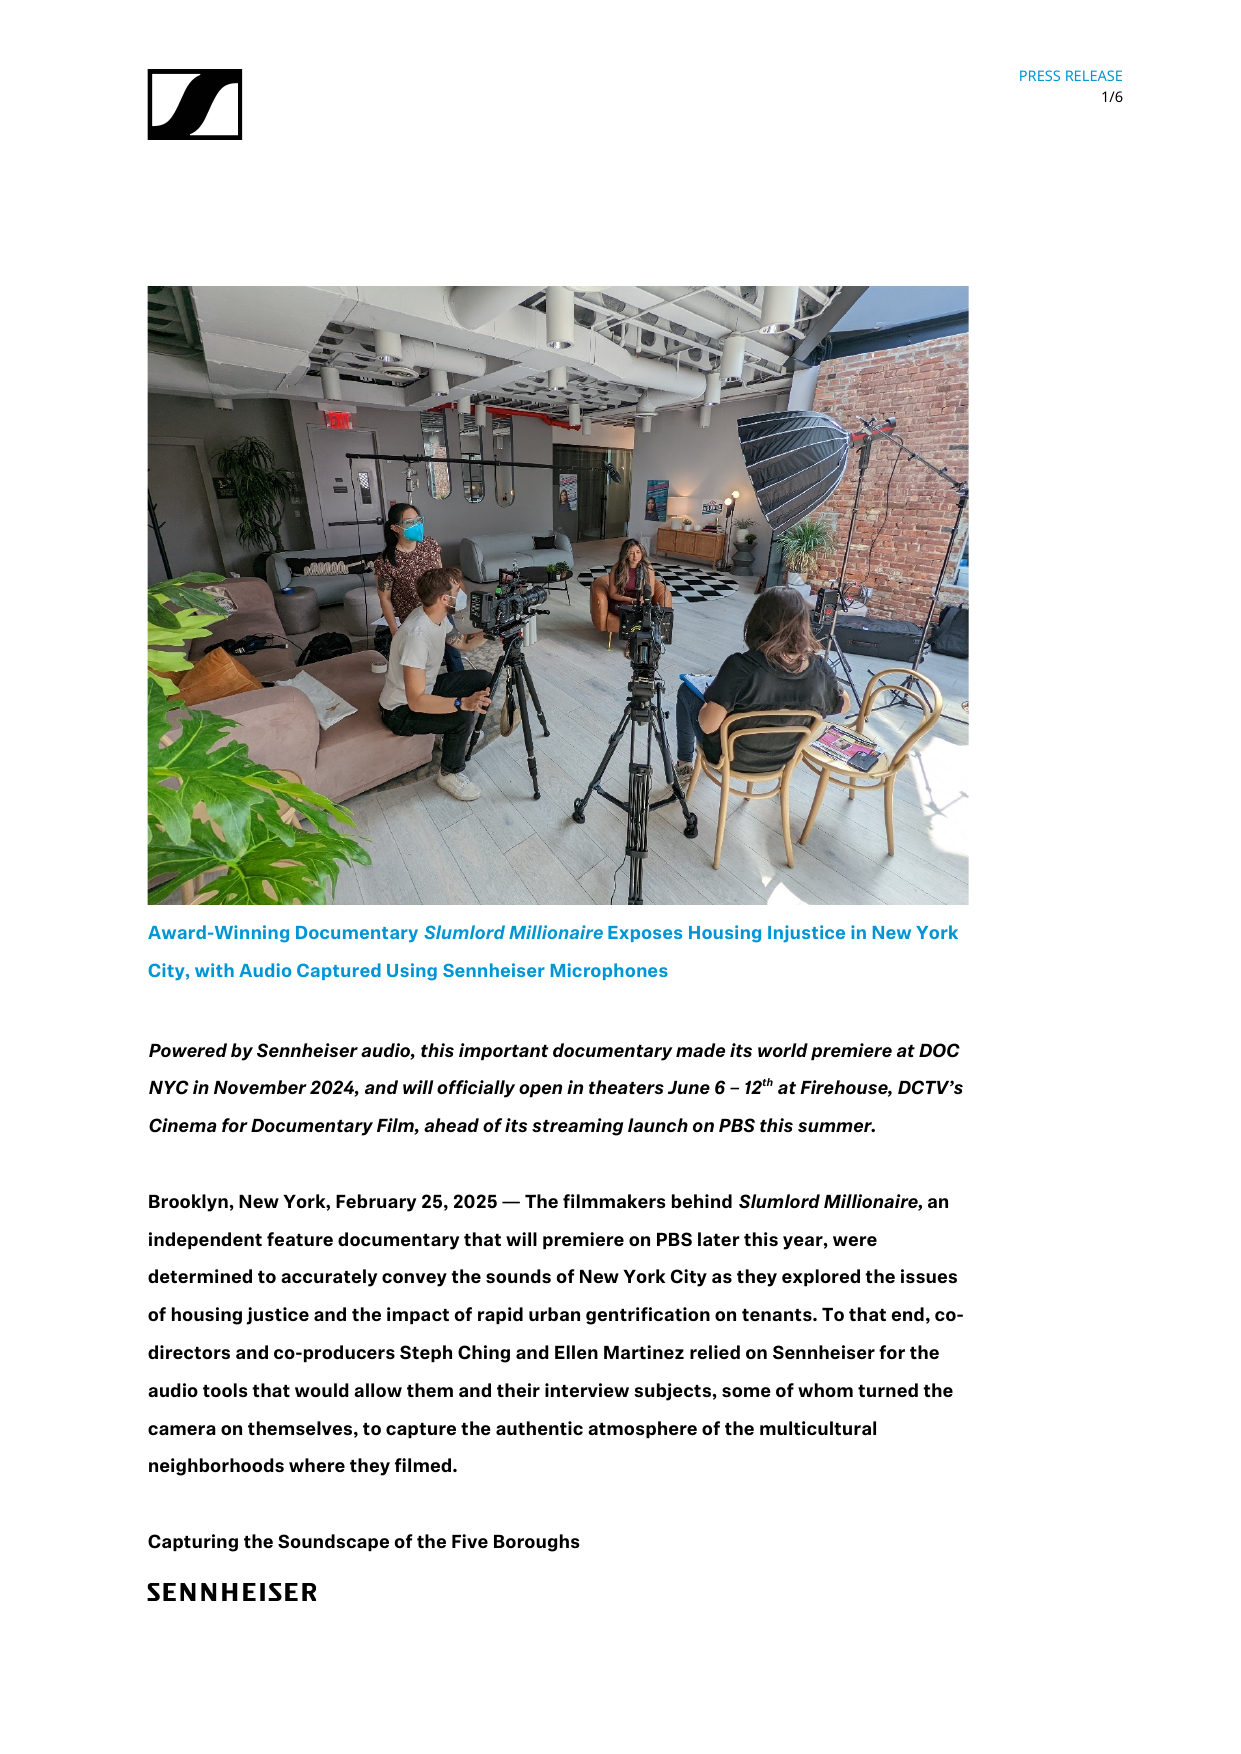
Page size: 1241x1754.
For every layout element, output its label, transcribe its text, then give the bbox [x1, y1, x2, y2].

picture [1019, 71, 1023, 81]
picture [1115, 71, 1121, 81]
picture [147, 286, 969, 905]
picture [147, 69, 243, 140]
text Award-Winning Documentary Slumlord Millionaire Exposes Housing Injustice in New York City, with Audio Captured Using Sennheiser Microphones Powered by Sennheiser audio, this important documentary made its world premiere at DOC NYC in November 2024, and will officially open in theaters June 6 – 12th at Firehouse, DCTV’s Cinema for Documentary Film, ahead of its streaming launch on PBS this summer. [148, 919, 968, 1137]
text Brooklyn, New York, February 25, 2025 — The filmmakers behind Slumlord Millionaire, an independent feature documentary that will premiere on PBS later this year, were determined to accurately convey the sounds of New York City as they explored the issues of housing justice and the impact of rapid urban gentrification on tenants. To that end, co-directors and co-producers Steph Ching and Ellen Martinez relied on Sennheiser for the audio tools that would allow them and their interview subjects, some of whom turned the camera on themselves, to capture the authentic atmosphere of the multicultural neighborhoods where they filmed. [148, 1188, 968, 1478]
picture [1065, 71, 1069, 81]
text Capturing the Soundscape of the Five Boroughs [148, 1528, 968, 1553]
picture [1037, 71, 1043, 81]
picture [147, 1583, 317, 1601]
